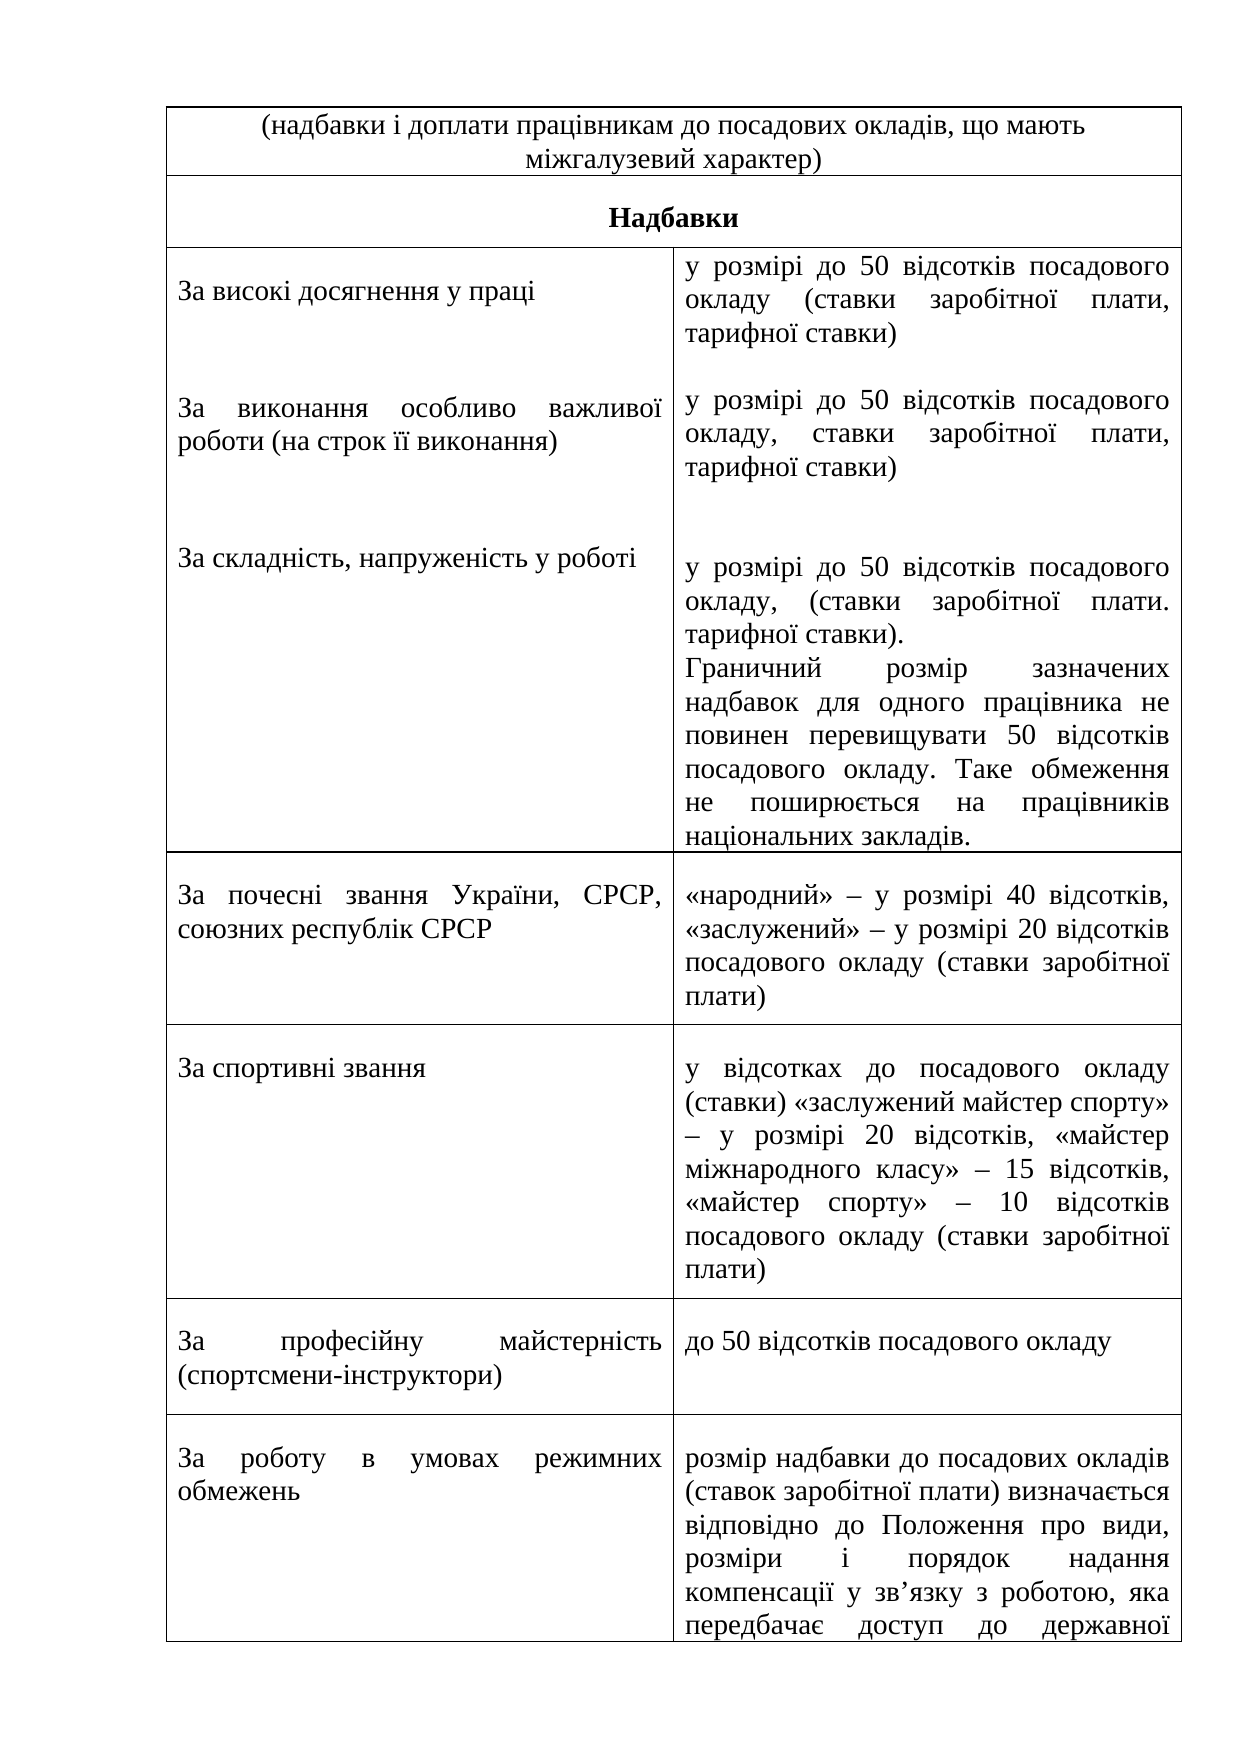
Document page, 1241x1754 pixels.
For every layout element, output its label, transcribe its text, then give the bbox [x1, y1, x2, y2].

table_cell «народний» – у розмірі 40 відсотків, «заслужений» – у розмірі 20 відсотків посадового окладу (ставки заробітної плати) [674, 853, 1181, 1024]
table_cell За спортивні звання [167, 1025, 673, 1297]
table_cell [167, 1415, 673, 1641]
table_cell у відсотках до посадового окладу (ставки) «заслужений майстер спорту» – у розмірі 20 відсотків, «майстер міжнародного класу» – 15 відсотків, «майстер спорту» – 10 відсотків посадового окладу (ставки заробітної плати) [674, 1025, 1181, 1297]
table_cell За почесні звання України, СРСР, союзних республік СРСР [167, 853, 673, 1024]
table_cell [674, 1415, 1181, 1641]
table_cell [167, 108, 1181, 174]
table_cell За високі досягнення у праці За виконання особливо важливої роботи (на строк її виконання) За складність, напруженість у роботі [167, 248, 673, 851]
table_cell За професійну майстерність (спортсмени-інструктори) [167, 1299, 673, 1414]
table_cell у розмірі до 50 відсотків посадового окладу (ставки заробітної плати, тарифної ставки) у розмірі до 50 відсотків посадового окладу, ставки заробітної плати, тарифної ставки) у розмірі до 50 відсотків посадового окладу, (ставки заробітної плати. тарифної ставки). Граничний розмір зазначених надбавок для одного працівника не повинен перевищувати 50 відсотків посадового окладу. Таке обмеження не поширюється на працівників національних закладів. [674, 248, 1181, 851]
table_cell Надбавки [167, 176, 1181, 247]
table_cell до 50 відсотків посадового окладу [674, 1299, 1181, 1414]
